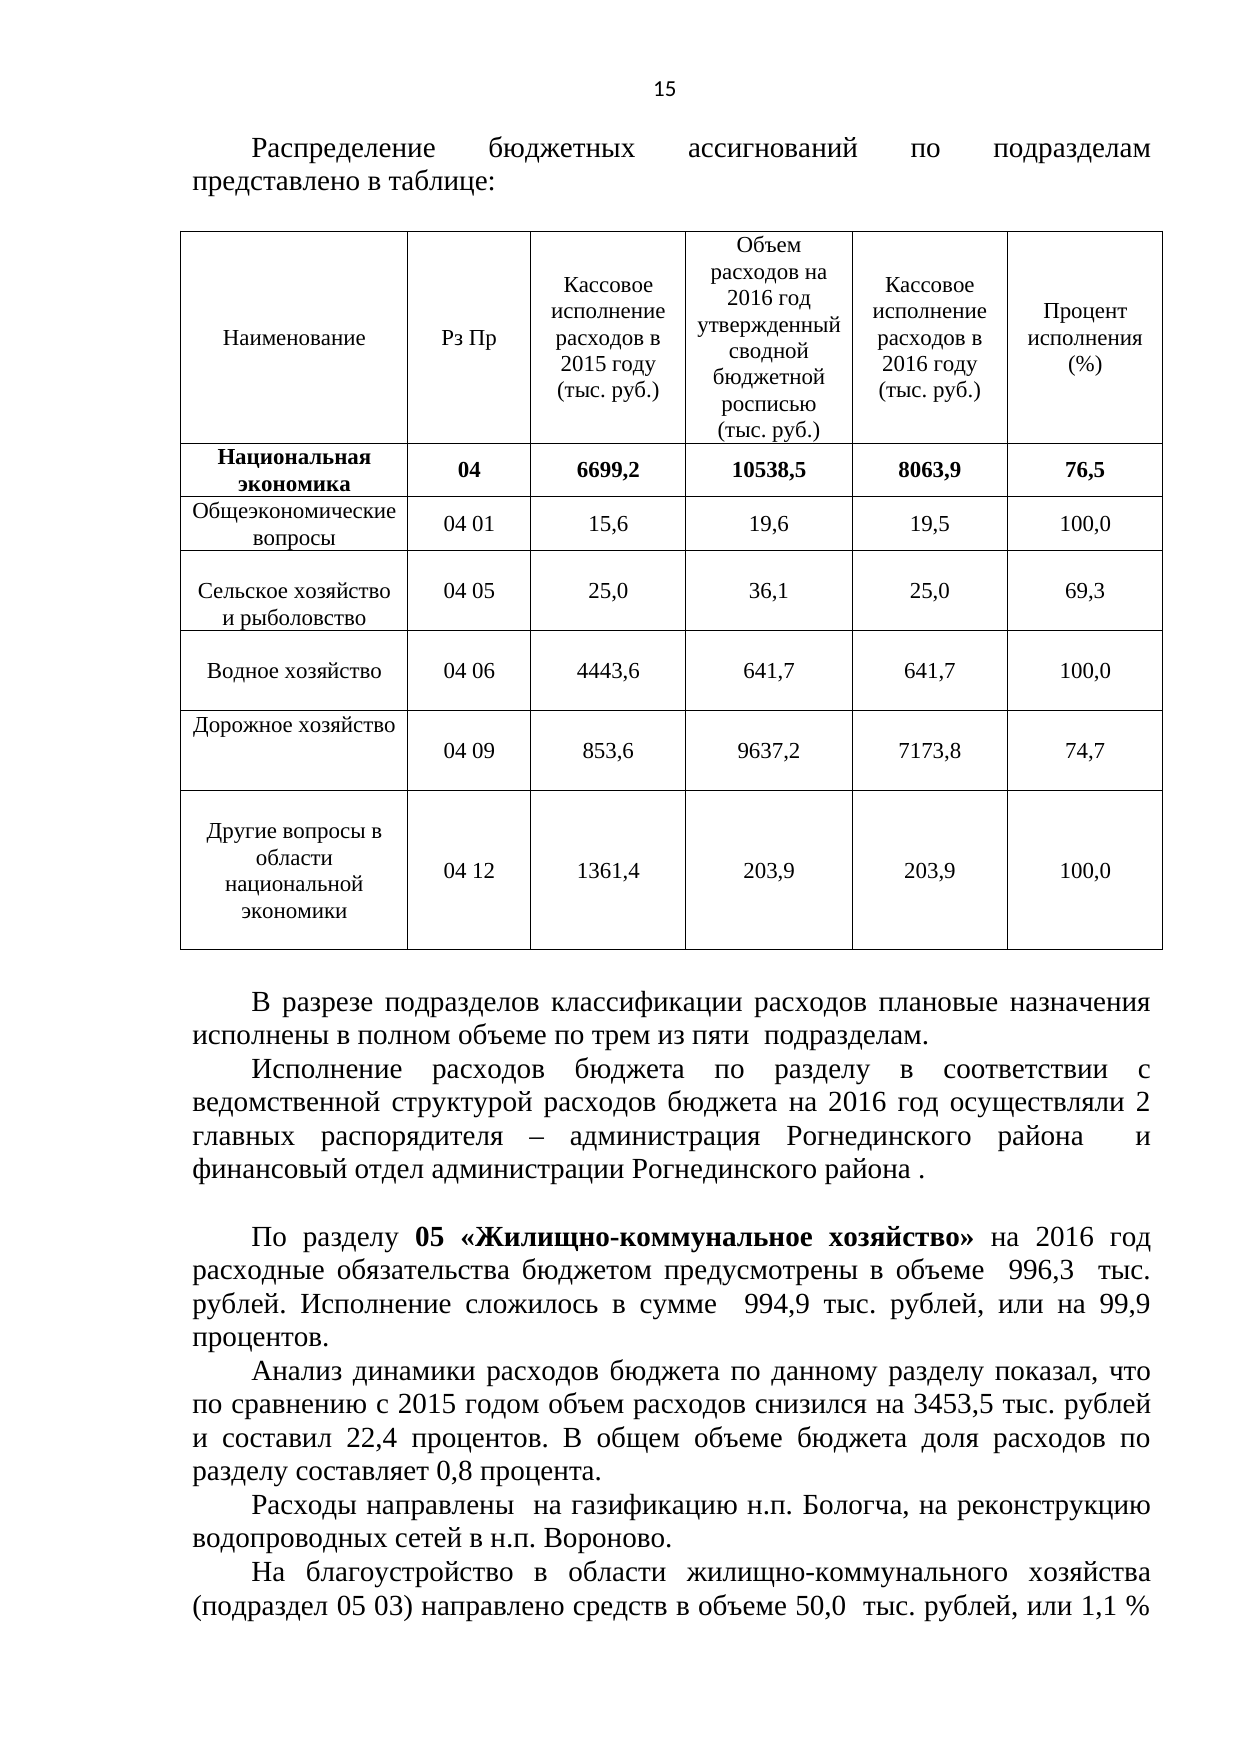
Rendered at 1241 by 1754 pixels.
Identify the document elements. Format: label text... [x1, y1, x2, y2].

table_header Кассовое исполнение расходов в 2015 году (тыс. руб.) [531, 232, 685, 442]
table_cell Общеэкономические вопросы [181, 497, 407, 550]
text Анализ динамики расходов бюджета по данному разделу показал, что по сравнению с 2015 годом объем расходов снизился на 3453,5 тыс. рублей и составил 22,4 процентов. В общем объеме бюджета доля расходов по разделу составляет 0,8 процента. [192, 1353, 1152, 1487]
table_cell 04 12 [408, 791, 530, 949]
table_cell 853,6 [531, 711, 685, 790]
table_cell 6699,2 [531, 444, 685, 496]
text Расходы направлены на газификацию н.п. Бологча, на реконструкцию водопроводных сетей в н.п. Вороново. [192, 1487, 1152, 1554]
table_cell Сельское хозяйство и рыболовство [181, 551, 407, 630]
table_cell 04 05 [408, 551, 530, 630]
table_cell Национальная экономика [181, 444, 407, 496]
table_cell 7173,8 [853, 711, 1007, 790]
table_header Процент исполнения (%) [1008, 232, 1162, 442]
table_cell 10538,5 [686, 444, 852, 496]
table_cell 9637,2 [686, 711, 852, 790]
table_cell 25,0 [531, 551, 685, 630]
table_cell 8063,9 [853, 444, 1007, 496]
table_cell 04 06 [408, 631, 530, 710]
table_cell 203,9 [686, 791, 852, 949]
table_cell Другие вопросы в области национальной экономики [181, 791, 407, 949]
table_cell Водное хозяйство [181, 631, 407, 710]
table_cell 4443,6 [531, 631, 685, 710]
table_cell 641,7 [853, 631, 1007, 710]
table_cell 641,7 [686, 631, 852, 710]
table_cell 1361,4 [531, 791, 685, 949]
table_cell 100,0 [1008, 497, 1162, 550]
text Распределение бюджетных ассигнований по подразделам представлено в таблице: [192, 130, 1152, 197]
table_cell 100,0 [1008, 791, 1162, 949]
text По разделу 05 «Жилищно-коммунальное хозяйство» на 2016 год расходные обязательства бюджетом предусмотрены в объеме 996,3 тыс. рублей. Исполнение сложилось в сумме 994,9 тыс. рублей, или на 99,9 процентов. [192, 1219, 1152, 1353]
table_cell 74,7 [1008, 711, 1162, 790]
table_cell 04 09 [408, 711, 530, 790]
text Исполнение расходов бюджета по разделу в соответствии с ведомственной структурой расходов бюджета на 2016 год осуществляли 2 главных распорядителя – администрация Рогнединского района и финансовый отдел администрации Рогнединского района . [192, 1051, 1152, 1185]
table_cell 76,5 [1008, 444, 1162, 496]
table_cell 19,6 [686, 497, 852, 550]
table_header Объем расходов на 2016 год утвержденный сводной бюджетной росписью (тыс. руб.) [686, 232, 852, 442]
table_cell 19,5 [853, 497, 1007, 550]
table_cell Дорожное хозяйство [181, 711, 407, 790]
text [192, 1554, 1152, 1621]
table_cell 36,1 [686, 551, 852, 630]
table_header Наименование [181, 232, 407, 442]
table_cell 203,9 [853, 791, 1007, 949]
table_header Рз Пр [408, 232, 530, 442]
table_cell 100,0 [1008, 631, 1162, 710]
table_cell 25,0 [853, 551, 1007, 630]
text В разрезе подразделов классификации расходов плановые назначения исполнены в полном объеме по трем из пяти подразделам. [192, 984, 1152, 1051]
table_cell 04 01 [408, 497, 530, 550]
table_cell 04 [408, 444, 530, 496]
table_header Кассовое исполнение расходов в 2016 году (тыс. руб.) [853, 232, 1007, 442]
table_cell 69,3 [1008, 551, 1162, 630]
table_cell 15,6 [531, 497, 685, 550]
